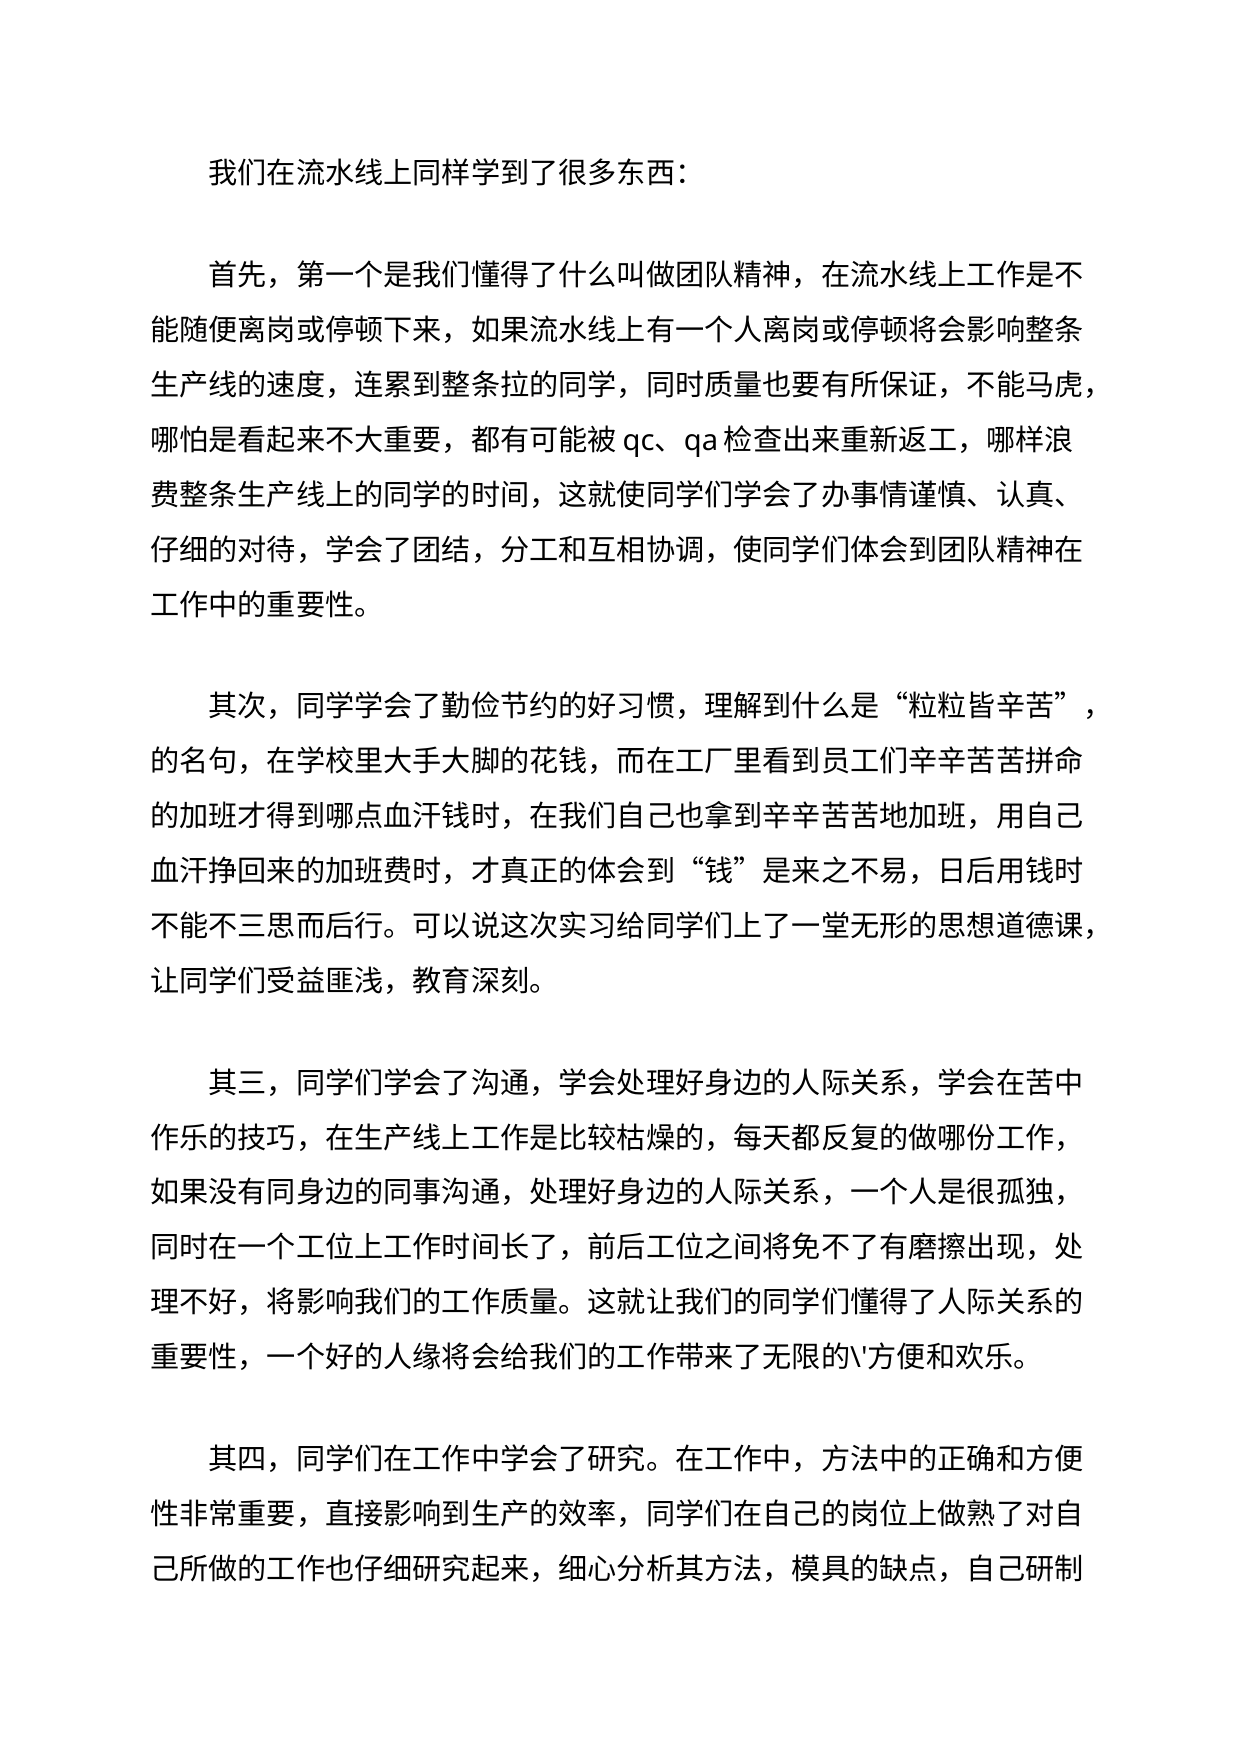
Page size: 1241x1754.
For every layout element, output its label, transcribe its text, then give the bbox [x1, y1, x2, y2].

text 我们在流水线上同样学到了很多东西： [150, 150, 1090, 192]
text 其三，同学们学会了沟通，学会处理好身边的人际关系，学会在苦中作乐的技巧，在生产线上工作是比较枯燥的，每天都反复的做哪份工作，如果没有同身边的同事沟通，处理好身边的人际关系，一个人是很孤独，同时在一个工位上工作时间长了，前后工位之间将免不了有磨擦出现，处理不好，将影响我们的工作质量。这就让我们的同学们懂得了人际关系的重要性，一个好的人缘将会给我们的工作带来了无限的\'方便和欢乐。 [150, 1059, 1090, 1376]
text 首先，第一个是我们懂得了什么叫做团队精神，在流水线上工作是不能随便离岗或停顿下来，如果流水线上有一个人离岗或停顿将会影响整条生产线的速度，连累到整条拉的同学，同时质量也要有所保证，不能马虎，哪怕是看起来不大重要，都有可能被qc、qa检查出来重新返工，哪样浪费整条生产线上的同学的时间，这就使同学们学会了办事情谨慎、认真、仔细的对待，学会了团结，分工和互相协调，使同学们体会到团队精神在工作中的重要性。 [150, 252, 1090, 623]
text 其次，同学学会了勤俭节约的好习惯，理解到什么是“粒粒皆辛苦”，的名句，在学校里大手大脚的花钱，而在工厂里看到员工们辛辛苦苦拼命的加班才得到哪点血汗钱时，在我们自己也拿到辛辛苦苦地加班，用自己血汗挣回来的加班费时，才真正的体会到“钱”是来之不易，日后用钱时不能不三思而后行。可以说这次实习给同学们上了一堂无形的思想道德课，让同学们受益匪浅，教育深刻。 [150, 683, 1090, 1000]
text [150, 1436, 1090, 1588]
